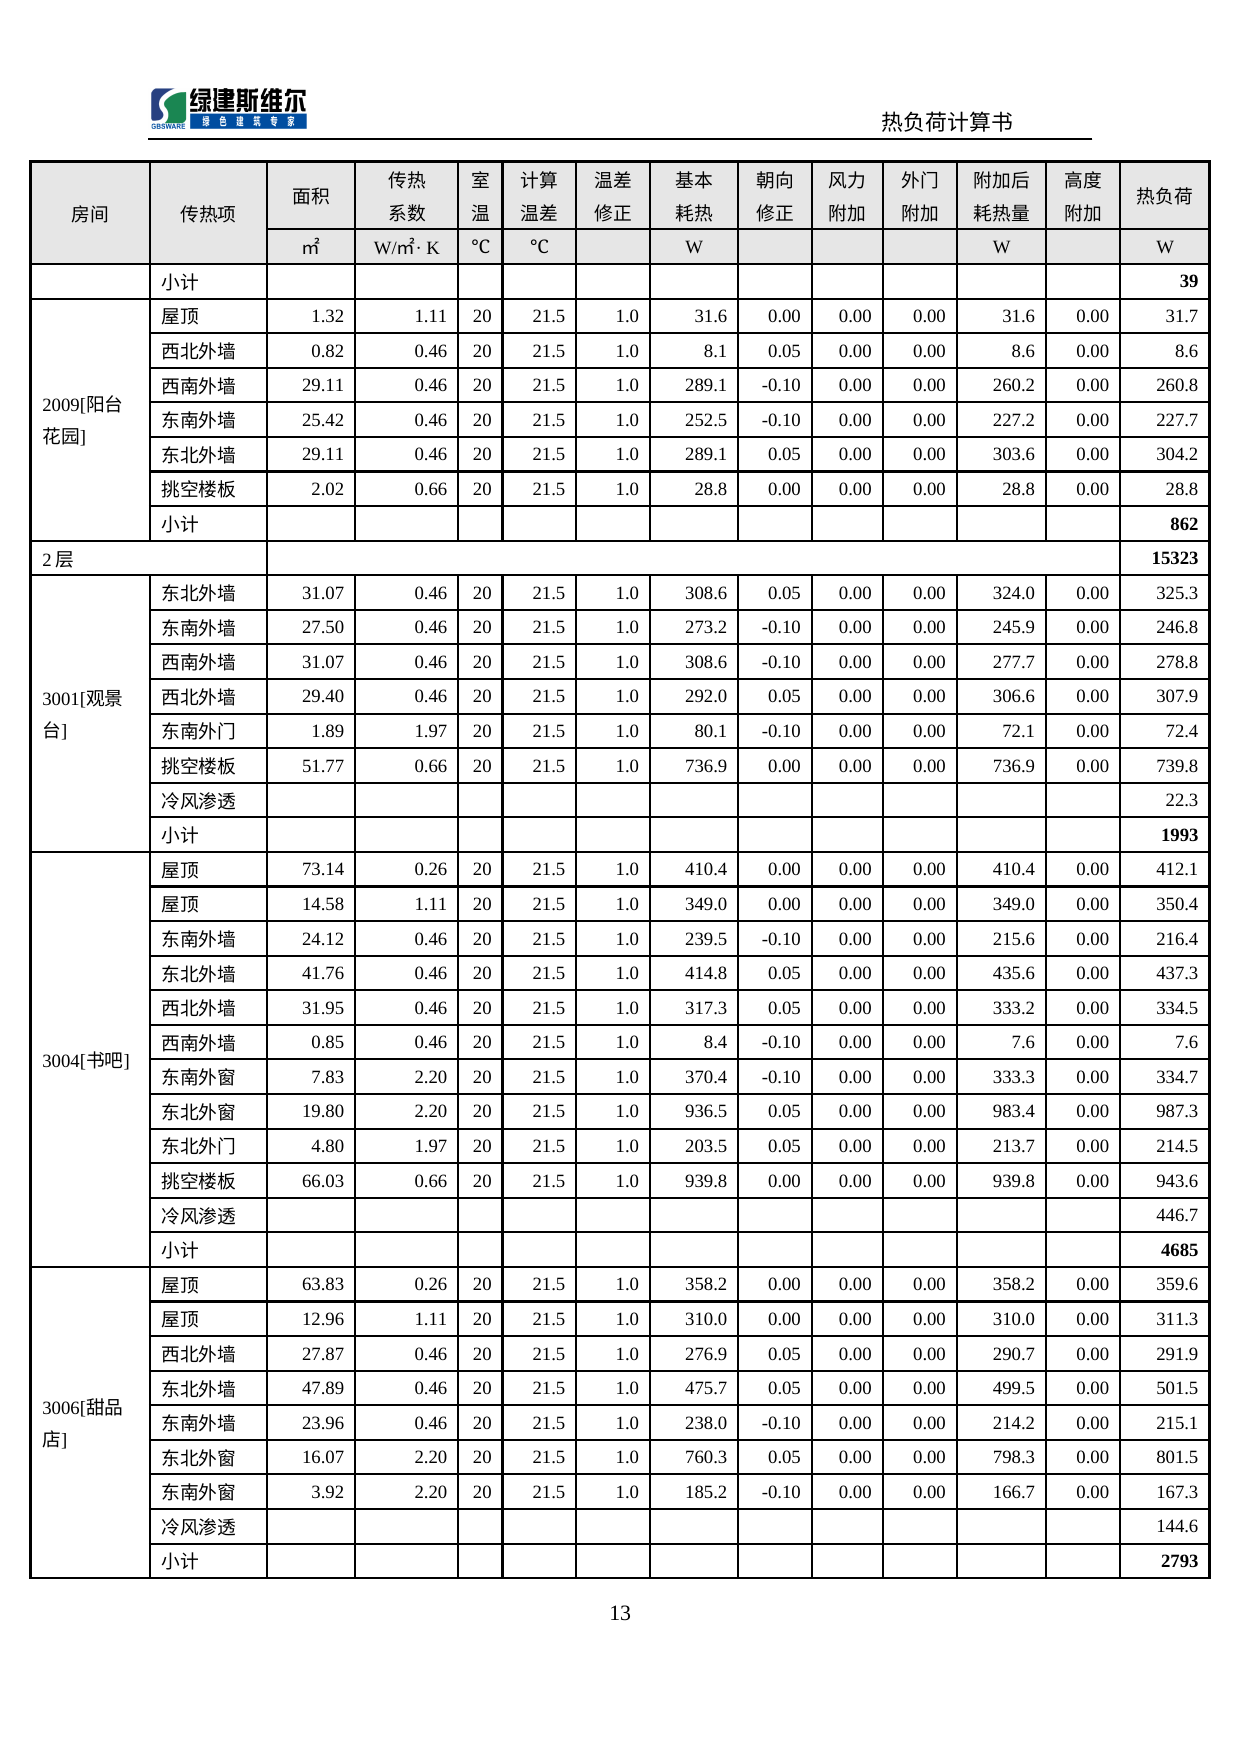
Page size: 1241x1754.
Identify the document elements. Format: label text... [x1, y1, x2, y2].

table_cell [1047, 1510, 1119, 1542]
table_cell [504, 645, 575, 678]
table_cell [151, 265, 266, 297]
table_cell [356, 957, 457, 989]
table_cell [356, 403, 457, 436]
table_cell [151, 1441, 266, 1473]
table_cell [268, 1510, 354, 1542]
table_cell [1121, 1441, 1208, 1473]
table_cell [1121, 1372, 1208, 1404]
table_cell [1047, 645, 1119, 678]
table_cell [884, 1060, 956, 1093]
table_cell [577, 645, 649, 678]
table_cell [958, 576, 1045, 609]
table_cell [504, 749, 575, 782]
table_header 外门 附加 [884, 163, 956, 228]
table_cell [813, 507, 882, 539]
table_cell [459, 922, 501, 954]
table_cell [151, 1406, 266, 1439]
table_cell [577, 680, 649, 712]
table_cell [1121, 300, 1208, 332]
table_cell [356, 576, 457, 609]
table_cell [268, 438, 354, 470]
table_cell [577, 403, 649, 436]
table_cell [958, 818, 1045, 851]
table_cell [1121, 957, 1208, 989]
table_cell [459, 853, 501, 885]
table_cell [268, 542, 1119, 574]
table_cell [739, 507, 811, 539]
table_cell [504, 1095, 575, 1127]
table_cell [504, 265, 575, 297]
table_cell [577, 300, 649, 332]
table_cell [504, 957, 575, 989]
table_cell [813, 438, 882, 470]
table_header 附加后 耗热量 [958, 163, 1045, 228]
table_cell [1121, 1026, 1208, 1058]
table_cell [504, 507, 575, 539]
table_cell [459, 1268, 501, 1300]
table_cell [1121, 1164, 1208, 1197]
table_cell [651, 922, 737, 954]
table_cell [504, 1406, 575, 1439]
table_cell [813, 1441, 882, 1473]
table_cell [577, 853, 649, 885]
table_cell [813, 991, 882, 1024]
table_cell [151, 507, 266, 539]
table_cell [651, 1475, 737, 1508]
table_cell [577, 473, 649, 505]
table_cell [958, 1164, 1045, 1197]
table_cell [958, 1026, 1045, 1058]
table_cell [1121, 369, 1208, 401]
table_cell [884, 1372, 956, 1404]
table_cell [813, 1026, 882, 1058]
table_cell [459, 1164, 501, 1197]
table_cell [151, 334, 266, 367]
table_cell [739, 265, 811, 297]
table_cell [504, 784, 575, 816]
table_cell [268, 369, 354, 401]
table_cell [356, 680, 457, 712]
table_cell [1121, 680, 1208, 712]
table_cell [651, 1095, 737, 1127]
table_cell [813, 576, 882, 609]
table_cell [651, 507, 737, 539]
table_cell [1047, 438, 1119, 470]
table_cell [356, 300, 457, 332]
table_cell ℃ [459, 230, 501, 263]
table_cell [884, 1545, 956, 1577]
table_cell W [1121, 230, 1208, 263]
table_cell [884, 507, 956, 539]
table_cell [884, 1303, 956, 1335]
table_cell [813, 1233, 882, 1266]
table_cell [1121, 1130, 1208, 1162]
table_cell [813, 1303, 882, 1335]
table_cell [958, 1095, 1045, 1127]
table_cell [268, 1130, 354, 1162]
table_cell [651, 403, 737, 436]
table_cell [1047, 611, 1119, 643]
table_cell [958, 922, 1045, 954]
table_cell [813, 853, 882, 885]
table_cell [1047, 230, 1119, 263]
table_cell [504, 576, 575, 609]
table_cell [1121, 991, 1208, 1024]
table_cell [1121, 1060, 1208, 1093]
table_header 风力 附加 [813, 163, 882, 228]
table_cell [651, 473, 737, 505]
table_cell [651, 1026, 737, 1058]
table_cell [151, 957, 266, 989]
table_cell [739, 230, 811, 263]
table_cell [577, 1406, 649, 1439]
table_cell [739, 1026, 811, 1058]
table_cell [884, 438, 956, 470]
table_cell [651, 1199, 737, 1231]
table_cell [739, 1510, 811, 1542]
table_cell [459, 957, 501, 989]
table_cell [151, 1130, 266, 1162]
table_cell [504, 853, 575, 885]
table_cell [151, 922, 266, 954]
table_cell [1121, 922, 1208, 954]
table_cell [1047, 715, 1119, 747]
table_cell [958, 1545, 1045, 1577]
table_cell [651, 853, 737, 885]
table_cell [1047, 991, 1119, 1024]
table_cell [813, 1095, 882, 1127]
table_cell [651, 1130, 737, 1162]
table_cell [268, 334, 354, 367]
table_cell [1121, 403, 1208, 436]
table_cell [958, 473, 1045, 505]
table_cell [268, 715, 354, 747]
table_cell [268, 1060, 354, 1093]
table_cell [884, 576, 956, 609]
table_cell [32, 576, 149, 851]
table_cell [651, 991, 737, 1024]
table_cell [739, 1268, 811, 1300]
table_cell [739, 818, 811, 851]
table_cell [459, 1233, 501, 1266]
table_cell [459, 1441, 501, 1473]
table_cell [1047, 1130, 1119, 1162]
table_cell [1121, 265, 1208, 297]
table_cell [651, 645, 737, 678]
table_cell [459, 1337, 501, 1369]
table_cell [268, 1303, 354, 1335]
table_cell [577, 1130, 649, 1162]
table_header 热负荷 [1121, 163, 1208, 228]
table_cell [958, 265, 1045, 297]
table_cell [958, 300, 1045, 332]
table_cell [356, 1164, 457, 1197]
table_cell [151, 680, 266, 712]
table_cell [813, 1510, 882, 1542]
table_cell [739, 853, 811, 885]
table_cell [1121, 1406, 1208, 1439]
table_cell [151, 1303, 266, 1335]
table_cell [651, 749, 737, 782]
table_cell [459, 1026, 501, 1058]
table_cell [813, 230, 882, 263]
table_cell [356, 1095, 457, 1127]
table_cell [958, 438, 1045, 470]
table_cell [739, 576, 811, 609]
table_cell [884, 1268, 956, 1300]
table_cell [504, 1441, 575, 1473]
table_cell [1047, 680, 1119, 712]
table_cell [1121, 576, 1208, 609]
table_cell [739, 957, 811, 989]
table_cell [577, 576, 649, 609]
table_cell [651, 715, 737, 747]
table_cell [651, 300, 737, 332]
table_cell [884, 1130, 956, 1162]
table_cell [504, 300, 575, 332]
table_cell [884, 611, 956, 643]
table_header 基本 耗热 [651, 163, 737, 228]
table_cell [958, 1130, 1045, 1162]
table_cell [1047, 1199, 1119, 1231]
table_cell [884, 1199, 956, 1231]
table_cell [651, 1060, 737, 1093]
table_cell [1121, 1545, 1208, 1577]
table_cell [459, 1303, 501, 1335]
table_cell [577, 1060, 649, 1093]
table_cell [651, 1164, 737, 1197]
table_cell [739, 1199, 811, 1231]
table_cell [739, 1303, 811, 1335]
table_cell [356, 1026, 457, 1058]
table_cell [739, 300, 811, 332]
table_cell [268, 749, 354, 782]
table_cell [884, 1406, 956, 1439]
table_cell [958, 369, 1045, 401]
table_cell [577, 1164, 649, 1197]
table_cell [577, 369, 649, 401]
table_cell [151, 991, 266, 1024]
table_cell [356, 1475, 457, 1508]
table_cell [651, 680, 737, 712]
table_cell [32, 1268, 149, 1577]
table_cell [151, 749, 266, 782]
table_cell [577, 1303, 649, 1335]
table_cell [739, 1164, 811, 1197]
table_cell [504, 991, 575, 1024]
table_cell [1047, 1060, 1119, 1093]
table_header 传热 系数 [356, 163, 457, 228]
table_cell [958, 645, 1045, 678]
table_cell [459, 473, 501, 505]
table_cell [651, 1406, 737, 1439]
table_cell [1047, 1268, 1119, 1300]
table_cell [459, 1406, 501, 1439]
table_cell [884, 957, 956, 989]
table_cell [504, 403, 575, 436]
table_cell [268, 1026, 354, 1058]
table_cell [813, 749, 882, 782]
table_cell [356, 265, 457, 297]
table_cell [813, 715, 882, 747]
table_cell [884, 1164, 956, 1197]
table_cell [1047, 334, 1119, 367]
table_header 房间 [32, 163, 149, 263]
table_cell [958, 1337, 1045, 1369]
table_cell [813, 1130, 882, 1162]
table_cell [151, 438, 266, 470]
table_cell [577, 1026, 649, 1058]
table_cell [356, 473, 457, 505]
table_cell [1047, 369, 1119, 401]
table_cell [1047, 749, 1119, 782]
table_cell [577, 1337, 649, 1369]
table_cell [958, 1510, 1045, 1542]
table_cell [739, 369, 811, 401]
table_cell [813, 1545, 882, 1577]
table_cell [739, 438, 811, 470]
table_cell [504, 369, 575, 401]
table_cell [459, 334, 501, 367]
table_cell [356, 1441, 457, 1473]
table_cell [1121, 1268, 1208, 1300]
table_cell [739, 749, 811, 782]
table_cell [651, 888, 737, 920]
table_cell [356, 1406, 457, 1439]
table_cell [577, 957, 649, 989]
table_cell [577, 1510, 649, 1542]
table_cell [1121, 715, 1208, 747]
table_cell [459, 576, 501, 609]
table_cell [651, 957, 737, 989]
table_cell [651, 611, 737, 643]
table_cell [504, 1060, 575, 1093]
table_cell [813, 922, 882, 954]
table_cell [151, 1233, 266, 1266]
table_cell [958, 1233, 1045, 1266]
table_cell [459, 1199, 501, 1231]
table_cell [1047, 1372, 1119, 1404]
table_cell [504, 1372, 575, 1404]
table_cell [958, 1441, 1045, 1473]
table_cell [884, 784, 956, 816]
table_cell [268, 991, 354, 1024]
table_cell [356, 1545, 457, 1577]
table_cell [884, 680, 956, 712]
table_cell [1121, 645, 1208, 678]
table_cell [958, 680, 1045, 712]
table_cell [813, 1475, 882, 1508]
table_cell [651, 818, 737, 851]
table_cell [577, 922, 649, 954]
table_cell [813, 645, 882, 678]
table_header 计算 温差 [504, 163, 575, 228]
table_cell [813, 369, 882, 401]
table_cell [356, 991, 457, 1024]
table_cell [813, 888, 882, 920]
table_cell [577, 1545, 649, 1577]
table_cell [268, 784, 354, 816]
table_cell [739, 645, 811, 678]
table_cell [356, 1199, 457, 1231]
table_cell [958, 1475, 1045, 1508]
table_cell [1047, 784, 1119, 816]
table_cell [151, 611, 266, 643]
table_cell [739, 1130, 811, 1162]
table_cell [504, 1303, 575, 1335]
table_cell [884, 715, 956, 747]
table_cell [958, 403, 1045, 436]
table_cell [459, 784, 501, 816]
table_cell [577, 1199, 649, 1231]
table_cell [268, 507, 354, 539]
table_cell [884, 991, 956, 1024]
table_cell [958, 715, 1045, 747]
table_header 朝向 修正 [739, 163, 811, 228]
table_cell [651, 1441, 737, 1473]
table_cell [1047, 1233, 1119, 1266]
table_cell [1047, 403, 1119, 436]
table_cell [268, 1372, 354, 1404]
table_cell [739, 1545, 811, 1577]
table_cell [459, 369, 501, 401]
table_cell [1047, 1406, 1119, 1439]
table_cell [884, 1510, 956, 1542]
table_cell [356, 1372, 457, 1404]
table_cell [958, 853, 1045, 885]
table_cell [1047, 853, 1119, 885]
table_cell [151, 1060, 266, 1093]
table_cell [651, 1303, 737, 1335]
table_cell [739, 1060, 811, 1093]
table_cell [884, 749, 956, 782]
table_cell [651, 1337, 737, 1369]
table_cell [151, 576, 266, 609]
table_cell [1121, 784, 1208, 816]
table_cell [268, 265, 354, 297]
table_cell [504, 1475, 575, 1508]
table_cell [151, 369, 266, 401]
table_cell ㎡ [268, 230, 354, 263]
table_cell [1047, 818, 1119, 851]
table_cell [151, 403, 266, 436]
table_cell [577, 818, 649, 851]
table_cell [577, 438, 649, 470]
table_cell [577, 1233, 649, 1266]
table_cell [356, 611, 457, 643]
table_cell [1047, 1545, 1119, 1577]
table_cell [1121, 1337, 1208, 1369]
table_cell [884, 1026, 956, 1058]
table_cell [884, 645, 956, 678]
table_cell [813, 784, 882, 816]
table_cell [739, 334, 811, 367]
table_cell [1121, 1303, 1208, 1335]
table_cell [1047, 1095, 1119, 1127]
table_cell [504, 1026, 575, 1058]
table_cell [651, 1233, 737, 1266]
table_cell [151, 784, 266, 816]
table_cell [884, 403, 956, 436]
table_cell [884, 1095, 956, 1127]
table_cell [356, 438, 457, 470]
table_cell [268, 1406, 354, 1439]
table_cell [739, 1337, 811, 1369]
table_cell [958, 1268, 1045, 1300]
table_header 温差 修正 [577, 163, 649, 228]
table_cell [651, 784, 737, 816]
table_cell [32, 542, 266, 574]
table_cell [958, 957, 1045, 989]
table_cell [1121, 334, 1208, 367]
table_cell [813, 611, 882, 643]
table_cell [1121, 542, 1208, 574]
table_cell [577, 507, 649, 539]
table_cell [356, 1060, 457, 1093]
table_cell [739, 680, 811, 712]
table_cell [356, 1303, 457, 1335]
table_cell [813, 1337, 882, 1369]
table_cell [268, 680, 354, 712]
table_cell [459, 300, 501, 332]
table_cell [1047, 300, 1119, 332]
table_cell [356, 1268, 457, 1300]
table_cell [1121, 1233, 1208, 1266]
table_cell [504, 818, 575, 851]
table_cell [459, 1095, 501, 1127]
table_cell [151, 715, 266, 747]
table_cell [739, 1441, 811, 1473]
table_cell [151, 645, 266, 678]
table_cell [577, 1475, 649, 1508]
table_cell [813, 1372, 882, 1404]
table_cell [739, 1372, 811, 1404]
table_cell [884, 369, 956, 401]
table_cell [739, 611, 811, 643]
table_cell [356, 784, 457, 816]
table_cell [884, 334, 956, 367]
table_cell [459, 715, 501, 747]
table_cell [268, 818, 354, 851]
table_header 传热项 [151, 163, 266, 263]
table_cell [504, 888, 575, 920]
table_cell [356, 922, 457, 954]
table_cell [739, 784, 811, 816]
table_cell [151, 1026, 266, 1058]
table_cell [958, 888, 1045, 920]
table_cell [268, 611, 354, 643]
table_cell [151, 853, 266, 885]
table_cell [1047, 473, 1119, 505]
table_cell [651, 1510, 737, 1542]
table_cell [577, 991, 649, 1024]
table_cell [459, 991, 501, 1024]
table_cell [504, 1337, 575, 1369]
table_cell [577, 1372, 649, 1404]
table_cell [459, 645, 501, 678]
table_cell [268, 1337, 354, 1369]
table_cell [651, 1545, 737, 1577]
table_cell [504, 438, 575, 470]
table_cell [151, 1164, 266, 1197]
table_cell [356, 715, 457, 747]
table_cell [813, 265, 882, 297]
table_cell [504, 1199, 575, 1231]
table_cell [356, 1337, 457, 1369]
picture [147, 88, 308, 130]
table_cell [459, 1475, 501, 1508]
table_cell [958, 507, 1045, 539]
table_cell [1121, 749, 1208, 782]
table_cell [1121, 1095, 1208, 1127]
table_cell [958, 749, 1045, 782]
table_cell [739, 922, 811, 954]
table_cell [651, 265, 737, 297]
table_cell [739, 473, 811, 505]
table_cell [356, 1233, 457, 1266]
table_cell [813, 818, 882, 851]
table_cell ℃ [504, 230, 575, 263]
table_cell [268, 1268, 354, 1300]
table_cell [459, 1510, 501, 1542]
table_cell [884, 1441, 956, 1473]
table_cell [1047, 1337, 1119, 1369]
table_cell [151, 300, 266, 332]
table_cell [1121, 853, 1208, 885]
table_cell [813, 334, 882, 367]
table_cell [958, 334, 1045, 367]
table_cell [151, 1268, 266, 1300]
table_cell W/㎡· K [356, 230, 457, 263]
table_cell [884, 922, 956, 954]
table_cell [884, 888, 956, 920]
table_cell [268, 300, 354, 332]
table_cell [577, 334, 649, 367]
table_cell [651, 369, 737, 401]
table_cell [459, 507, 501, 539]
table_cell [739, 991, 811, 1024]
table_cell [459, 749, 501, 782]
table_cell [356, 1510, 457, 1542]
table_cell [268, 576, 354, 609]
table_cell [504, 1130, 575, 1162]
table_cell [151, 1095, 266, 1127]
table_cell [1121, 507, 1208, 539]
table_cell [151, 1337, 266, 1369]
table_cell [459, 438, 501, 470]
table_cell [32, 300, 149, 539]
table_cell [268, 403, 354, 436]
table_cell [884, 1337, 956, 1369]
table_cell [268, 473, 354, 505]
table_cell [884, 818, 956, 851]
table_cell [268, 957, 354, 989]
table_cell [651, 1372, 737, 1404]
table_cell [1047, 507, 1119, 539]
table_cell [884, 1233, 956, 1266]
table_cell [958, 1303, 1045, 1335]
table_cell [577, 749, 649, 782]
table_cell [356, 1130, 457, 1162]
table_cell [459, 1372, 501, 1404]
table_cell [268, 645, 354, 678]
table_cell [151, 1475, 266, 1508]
table_header 高度 附加 [1047, 163, 1119, 228]
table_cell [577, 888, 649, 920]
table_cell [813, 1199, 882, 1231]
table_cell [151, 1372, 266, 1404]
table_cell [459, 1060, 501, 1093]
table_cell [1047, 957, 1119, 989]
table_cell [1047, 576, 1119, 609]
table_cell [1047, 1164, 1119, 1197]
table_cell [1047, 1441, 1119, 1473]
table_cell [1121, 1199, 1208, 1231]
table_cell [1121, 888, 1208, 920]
table_cell [884, 230, 956, 263]
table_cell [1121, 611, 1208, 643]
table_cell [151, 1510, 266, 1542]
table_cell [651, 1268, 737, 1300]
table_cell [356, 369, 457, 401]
table_header 面积 [268, 163, 354, 228]
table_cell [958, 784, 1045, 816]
table_cell [577, 230, 649, 263]
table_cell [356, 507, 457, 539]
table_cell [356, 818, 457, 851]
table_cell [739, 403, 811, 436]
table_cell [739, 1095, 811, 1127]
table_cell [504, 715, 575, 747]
table_cell W [651, 230, 737, 263]
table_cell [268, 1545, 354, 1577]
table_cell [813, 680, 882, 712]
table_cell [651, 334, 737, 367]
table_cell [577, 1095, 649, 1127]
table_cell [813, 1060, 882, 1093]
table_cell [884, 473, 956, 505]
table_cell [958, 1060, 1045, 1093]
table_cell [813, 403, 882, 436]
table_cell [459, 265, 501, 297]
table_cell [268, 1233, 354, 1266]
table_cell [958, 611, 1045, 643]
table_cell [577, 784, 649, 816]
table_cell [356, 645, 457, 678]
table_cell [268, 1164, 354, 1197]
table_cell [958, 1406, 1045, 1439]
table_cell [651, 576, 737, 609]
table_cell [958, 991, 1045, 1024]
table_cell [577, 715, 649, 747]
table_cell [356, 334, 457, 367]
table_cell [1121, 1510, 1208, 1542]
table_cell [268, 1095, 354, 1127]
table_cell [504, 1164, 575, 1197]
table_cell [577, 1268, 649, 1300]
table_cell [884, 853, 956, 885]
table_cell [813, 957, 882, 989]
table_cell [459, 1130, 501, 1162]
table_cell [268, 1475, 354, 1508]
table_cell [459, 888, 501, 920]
table_cell W [958, 230, 1045, 263]
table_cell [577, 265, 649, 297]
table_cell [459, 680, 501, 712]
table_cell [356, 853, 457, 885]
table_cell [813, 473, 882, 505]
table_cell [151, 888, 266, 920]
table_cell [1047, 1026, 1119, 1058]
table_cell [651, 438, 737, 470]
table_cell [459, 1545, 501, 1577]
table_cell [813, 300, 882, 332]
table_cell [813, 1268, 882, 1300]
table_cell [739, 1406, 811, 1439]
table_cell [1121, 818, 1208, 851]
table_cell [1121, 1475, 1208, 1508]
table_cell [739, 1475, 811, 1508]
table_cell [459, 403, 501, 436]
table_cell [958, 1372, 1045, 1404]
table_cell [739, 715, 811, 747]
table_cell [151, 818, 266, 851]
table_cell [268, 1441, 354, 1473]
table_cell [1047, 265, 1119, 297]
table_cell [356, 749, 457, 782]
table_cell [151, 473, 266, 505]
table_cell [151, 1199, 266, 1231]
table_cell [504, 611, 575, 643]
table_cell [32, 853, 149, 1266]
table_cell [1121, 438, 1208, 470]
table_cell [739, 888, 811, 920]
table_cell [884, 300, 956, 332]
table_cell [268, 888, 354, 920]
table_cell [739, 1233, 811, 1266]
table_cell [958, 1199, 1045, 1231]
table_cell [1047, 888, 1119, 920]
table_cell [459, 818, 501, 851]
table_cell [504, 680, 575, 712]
table_header 室 温 [459, 163, 501, 228]
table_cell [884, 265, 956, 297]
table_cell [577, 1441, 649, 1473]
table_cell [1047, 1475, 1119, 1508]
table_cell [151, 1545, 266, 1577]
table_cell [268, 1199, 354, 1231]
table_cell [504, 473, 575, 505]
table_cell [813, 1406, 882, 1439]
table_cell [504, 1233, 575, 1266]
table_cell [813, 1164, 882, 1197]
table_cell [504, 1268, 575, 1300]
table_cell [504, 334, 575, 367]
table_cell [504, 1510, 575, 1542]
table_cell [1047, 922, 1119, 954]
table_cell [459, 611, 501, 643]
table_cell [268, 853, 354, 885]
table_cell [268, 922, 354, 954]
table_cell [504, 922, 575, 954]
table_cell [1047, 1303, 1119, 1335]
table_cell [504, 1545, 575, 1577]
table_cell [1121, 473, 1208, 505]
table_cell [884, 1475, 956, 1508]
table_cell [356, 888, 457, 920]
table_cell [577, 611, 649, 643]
